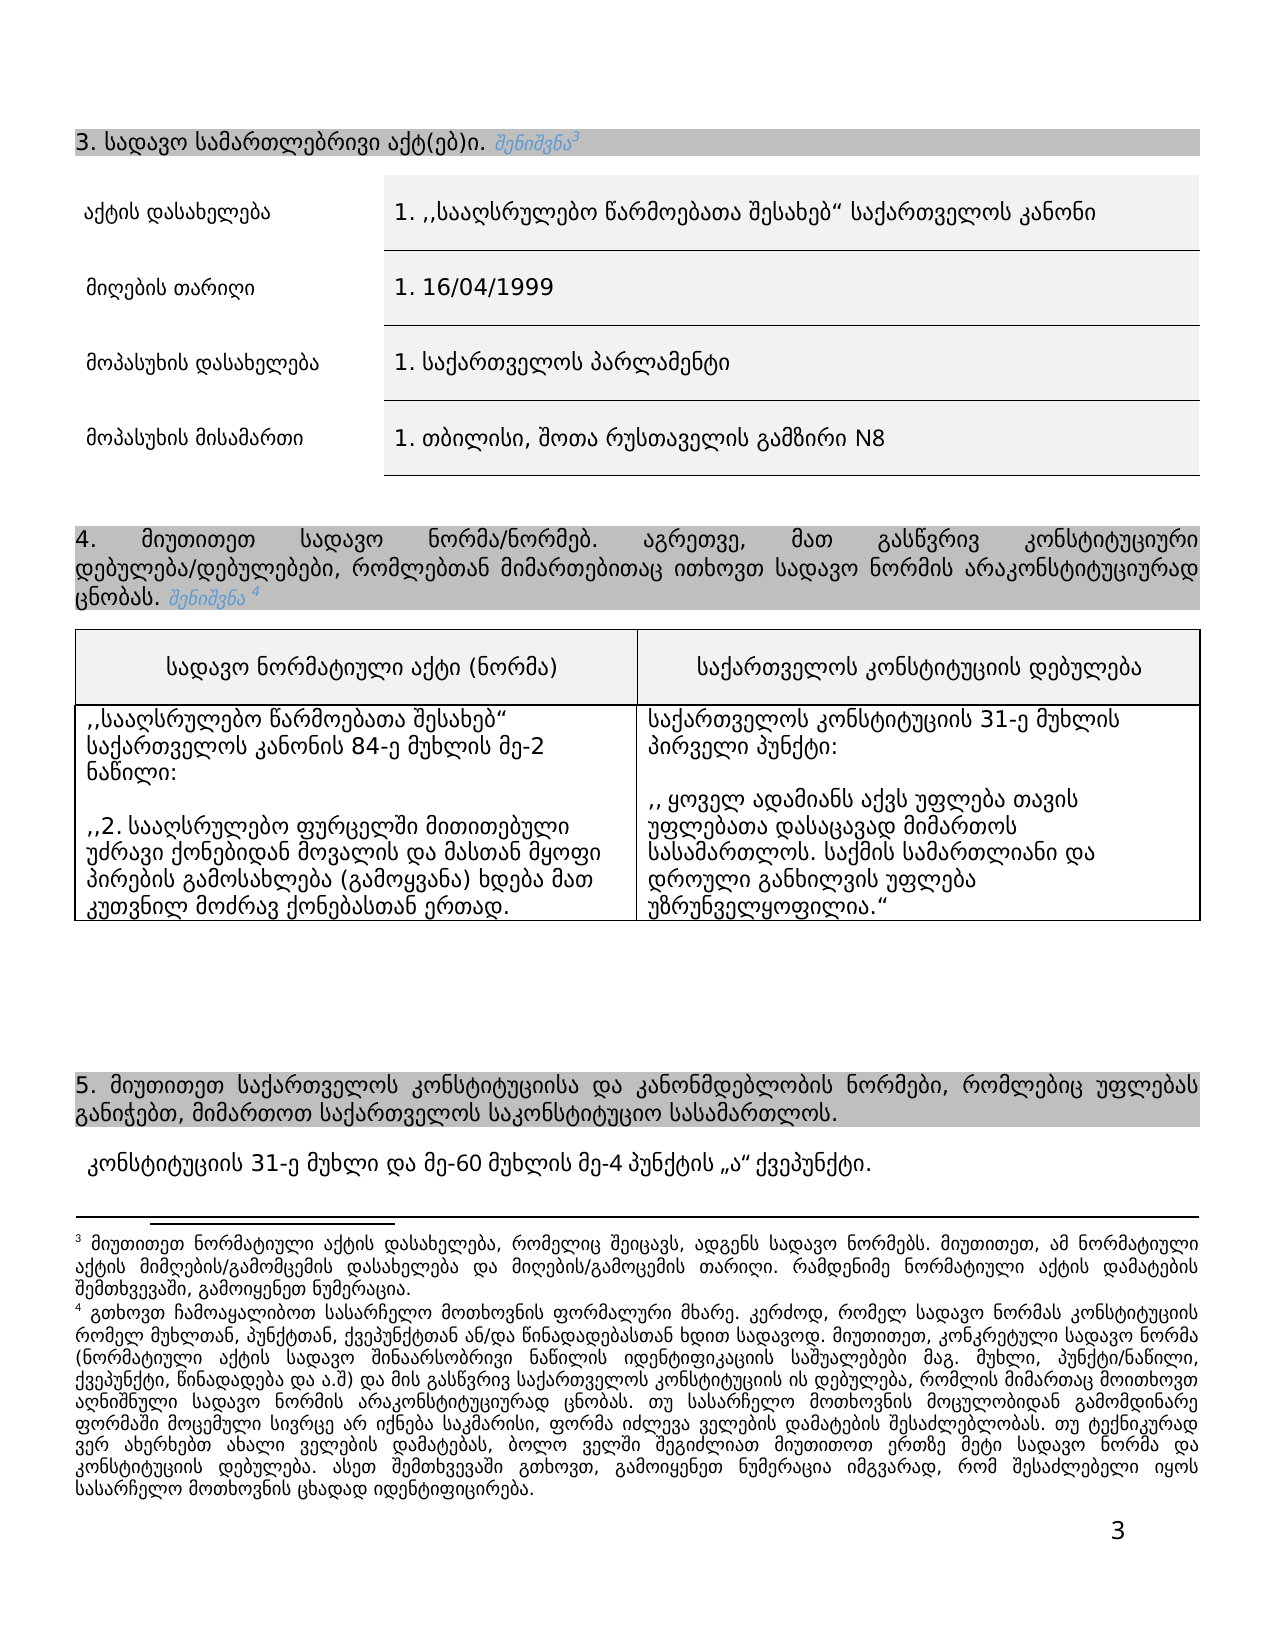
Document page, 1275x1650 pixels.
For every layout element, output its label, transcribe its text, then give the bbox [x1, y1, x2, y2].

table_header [76, 1147, 1199, 1216]
table_cell 16/04/1999 [384, 251, 1199, 325]
table_cell თბილისი, შოთა რუსთაველის გამზირი N8 [384, 401, 1199, 475]
text 3. სადავო სამართლებრივი აქტ(ებ)ი. შენიშვნა [75, 129, 1200, 156]
table_header სადავო ნორმატიული აქტი (ნორმა) [76, 630, 637, 704]
table_header ,,სააღსრულებო წარმოებათა შესახებ“ საქართველოს კანონის 84-ე მუხლის მე-2 ნაწილი: ,,2. სააღსრულებო ფურცელში მითითებული უძრავი ქონებიდან მოვალის და მასთან მყოფი პირების გამოსახლება (გამოყვანა) ხდება მათ კუთვნილ მოძრავ ქონებასთან ერთად. [76, 706, 636, 919]
table_cell მოპასუხის მისამართი [75, 400, 384, 475]
table_header საქართველოს კონსტიტუციის დებულება [638, 630, 1199, 704]
table_cell მიღების თარიღი [75, 250, 384, 325]
table_header საქართველოს კონსტიტუციის 31-ე მუხლის პირველი პუნქტი: ,, ყოველ ადამიანს აქვს უფლება თავის უფლებათა დასაცავად მიმართოს სასამართლოს. საქმის სამართლიანი და დროული განხილვის უფლება უზრუნველყოფილია.“ [637, 706, 1199, 919]
text 4. მიუთითეთ სადავო ნორმა/ნორმებ. აგრეთვე, მათ გასწვრივ კონსტიტუციური დებულება/დებულებები, რომლებთან მიმართებითაც ითხოვთ სადავო ნორმის არაკონსტიტუციურად ცნობას. შენიშვნა [75, 526, 1200, 610]
table_header აქტის დასახელება [75, 175, 384, 250]
table_cell მოპასუხის დასახელება [75, 325, 384, 400]
text 5. მიუთითეთ საქართველოს კონსტიტუციისა და კანონმდებლობის ნორმები, რომლებიც უფლებას განიჭებთ, მიმართოთ საქართველოს საკონსტიტუციო სასამართლოს. [75, 1072, 1200, 1127]
table_cell საქართველოს პარლამენტი [384, 326, 1199, 400]
table_header ,,სააღსრულებო წარმოებათა შესახებ“ საქართველოს კანონი [384, 175, 1199, 250]
